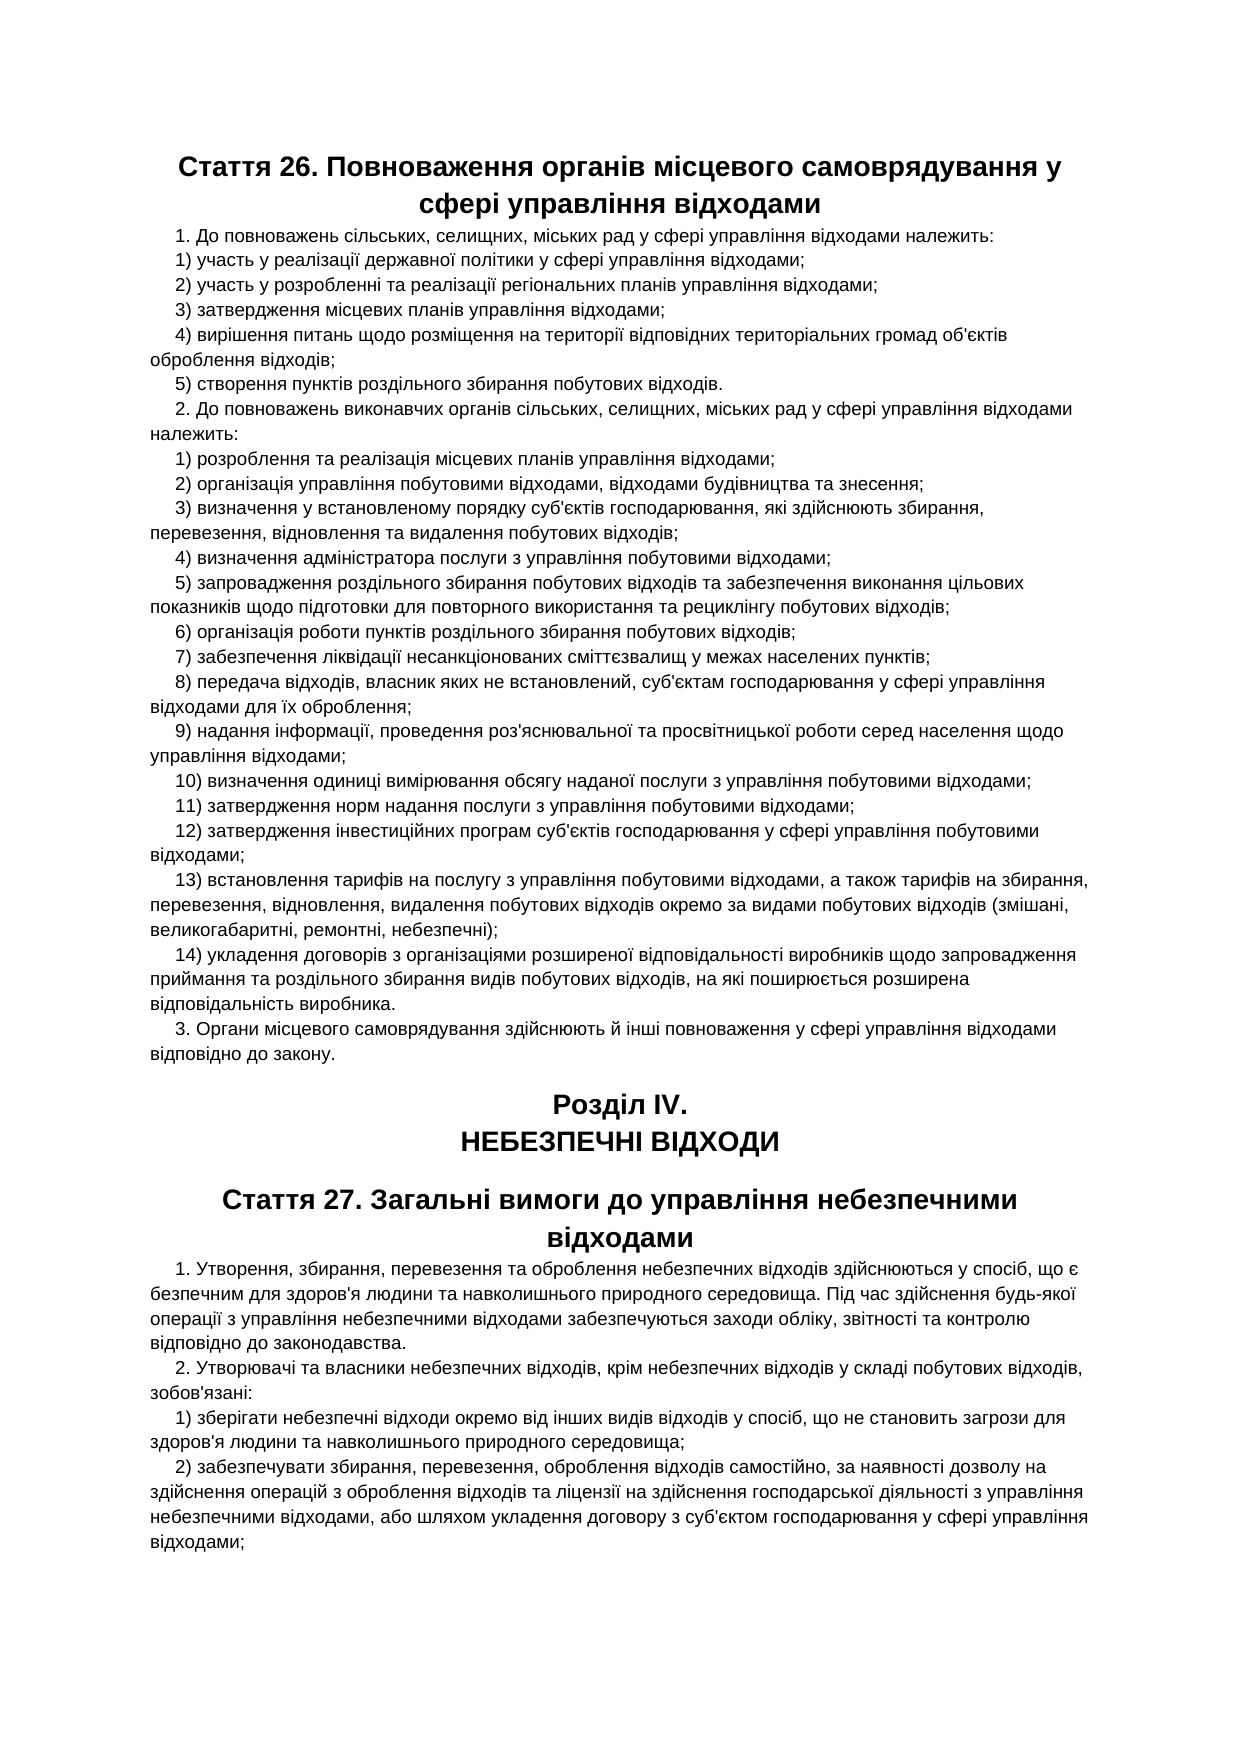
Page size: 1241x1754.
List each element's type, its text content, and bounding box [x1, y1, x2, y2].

text 4) вирішення питань щодо розміщення на території відповідних територіальних громад об'єктів оброблення відходів; [150, 323, 1090, 370]
text 1) розроблення та реалізація місцевих планів управління відходами; [150, 447, 1090, 469]
text 11) затвердження норм надання послуги з управління побутовими відходами; [150, 794, 1090, 816]
subtitle Розділ IV. НЕБЕЗПЕЧНІ ВІДХОДИ [150, 1088, 1090, 1158]
text 2. До повноважень виконавчих органів сільських, селищних, міських рад у сфері управління відходами належить: [150, 398, 1090, 444]
text 2) забезпечувати збирання, перевезення, оброблення відходів самостійно, за наявності дозволу на здійснення операцій з оброблення відходів та ліцензії на здійснення господарської діяльності з управління небезпечними відходами, або шляхом укладення договору з суб'єктом господарювання у сфері управління відходами; [150, 1456, 1090, 1552]
subtitle Стаття 26. Повноваження органів місцевого самоврядування у сфері управління відходами [150, 150, 1090, 219]
text 4) визначення адміністратора послуги з управління побутовими відходами; [150, 547, 1090, 568]
text 13) встановлення тарифів на послугу з управління побутовими відходами, а також тарифів на збирання, перевезення, відновлення, видалення побутових відходів окремо за видами побутових відходів (змішані, великогабаритні, ремонтні, небезпечні); [150, 869, 1090, 940]
text 1. До повноважень сільських, селищних, міських рад у сфері управління відходами належить: [150, 224, 1090, 246]
text 5) створення пунктів роздільного збирання побутових відходів. [150, 373, 1090, 395]
text 2) організація управління побутовими відходами, відходами будівництва та знесення; [150, 472, 1090, 494]
text 3) визначення у встановленому порядку суб'єктів господарювання, які здійснюють збирання, перевезення, відновлення та видалення побутових відходів; [150, 497, 1090, 543]
subtitle Стаття 27. Загальні вимоги до управління небезпечними відходами [150, 1183, 1090, 1253]
text 3. Органи місцевого самоврядування здійснюють й інші повноваження у сфері управління відходами відповідно до закону. [150, 1018, 1090, 1064]
text 10) визначення одиниці вимірювання обсягу наданої послуги з управління побутовими відходами; [150, 770, 1090, 791]
text 1) участь у реалізації державної політики у сфері управління відходами; [150, 249, 1090, 271]
text 9) надання інформації, проведення роз'яснювальної та просвітницької роботи серед населення щодо управління відходами; [150, 720, 1090, 767]
text 14) укладення договорів з організаціями розширеної відповідальності виробників щодо запровадження приймання та роздільного збирання видів побутових відходів, на які поширюється розширена відповідальність виробника. [150, 943, 1090, 1014]
text 2. Утворювачі та власники небезпечних відходів, крім небезпечних відходів у складі побутових відходів, зобов'язані: [150, 1357, 1090, 1403]
text 2) участь у розробленні та реалізації регіональних планів управління відходами; [150, 274, 1090, 296]
text 1) зберігати небезпечні відходи окремо від інших видів відходів у спосіб, що не становить загрози для здоров'я людини та навколишнього природного середовища; [150, 1406, 1090, 1453]
text 6) організація роботи пунктів роздільного збирання побутових відходів; [150, 621, 1090, 643]
text 8) передача відходів, власник яких не встановлений, суб'єктам господарювання у сфері управління відходами для їх оброблення; [150, 671, 1090, 717]
text 12) затвердження інвестиційних програм суб'єктів господарювання у сфері управління побутовими відходами; [150, 819, 1090, 866]
text 1. Утворення, збирання, перевезення та оброблення небезпечних відходів здійснюються у спосіб, що є безпечним для здоров'я людини та навколишнього природного середовища. Під час здійснення будь-якої операції з управління небезпечними відходами забезпечуються заходи обліку, звітності та контролю відповідно до законодавства. [150, 1258, 1090, 1354]
text 7) забезпечення ліквідації несанкціонованих сміттєзвалищ у межах населених пунктів; [150, 646, 1090, 667]
text 5) запровадження роздільного збирання побутових відходів та забезпечення виконання цільових показників щодо підготовки для повторного використання та рециклінгу побутових відходів; [150, 571, 1090, 618]
text 3) затвердження місцевих планів управління відходами; [150, 299, 1090, 320]
